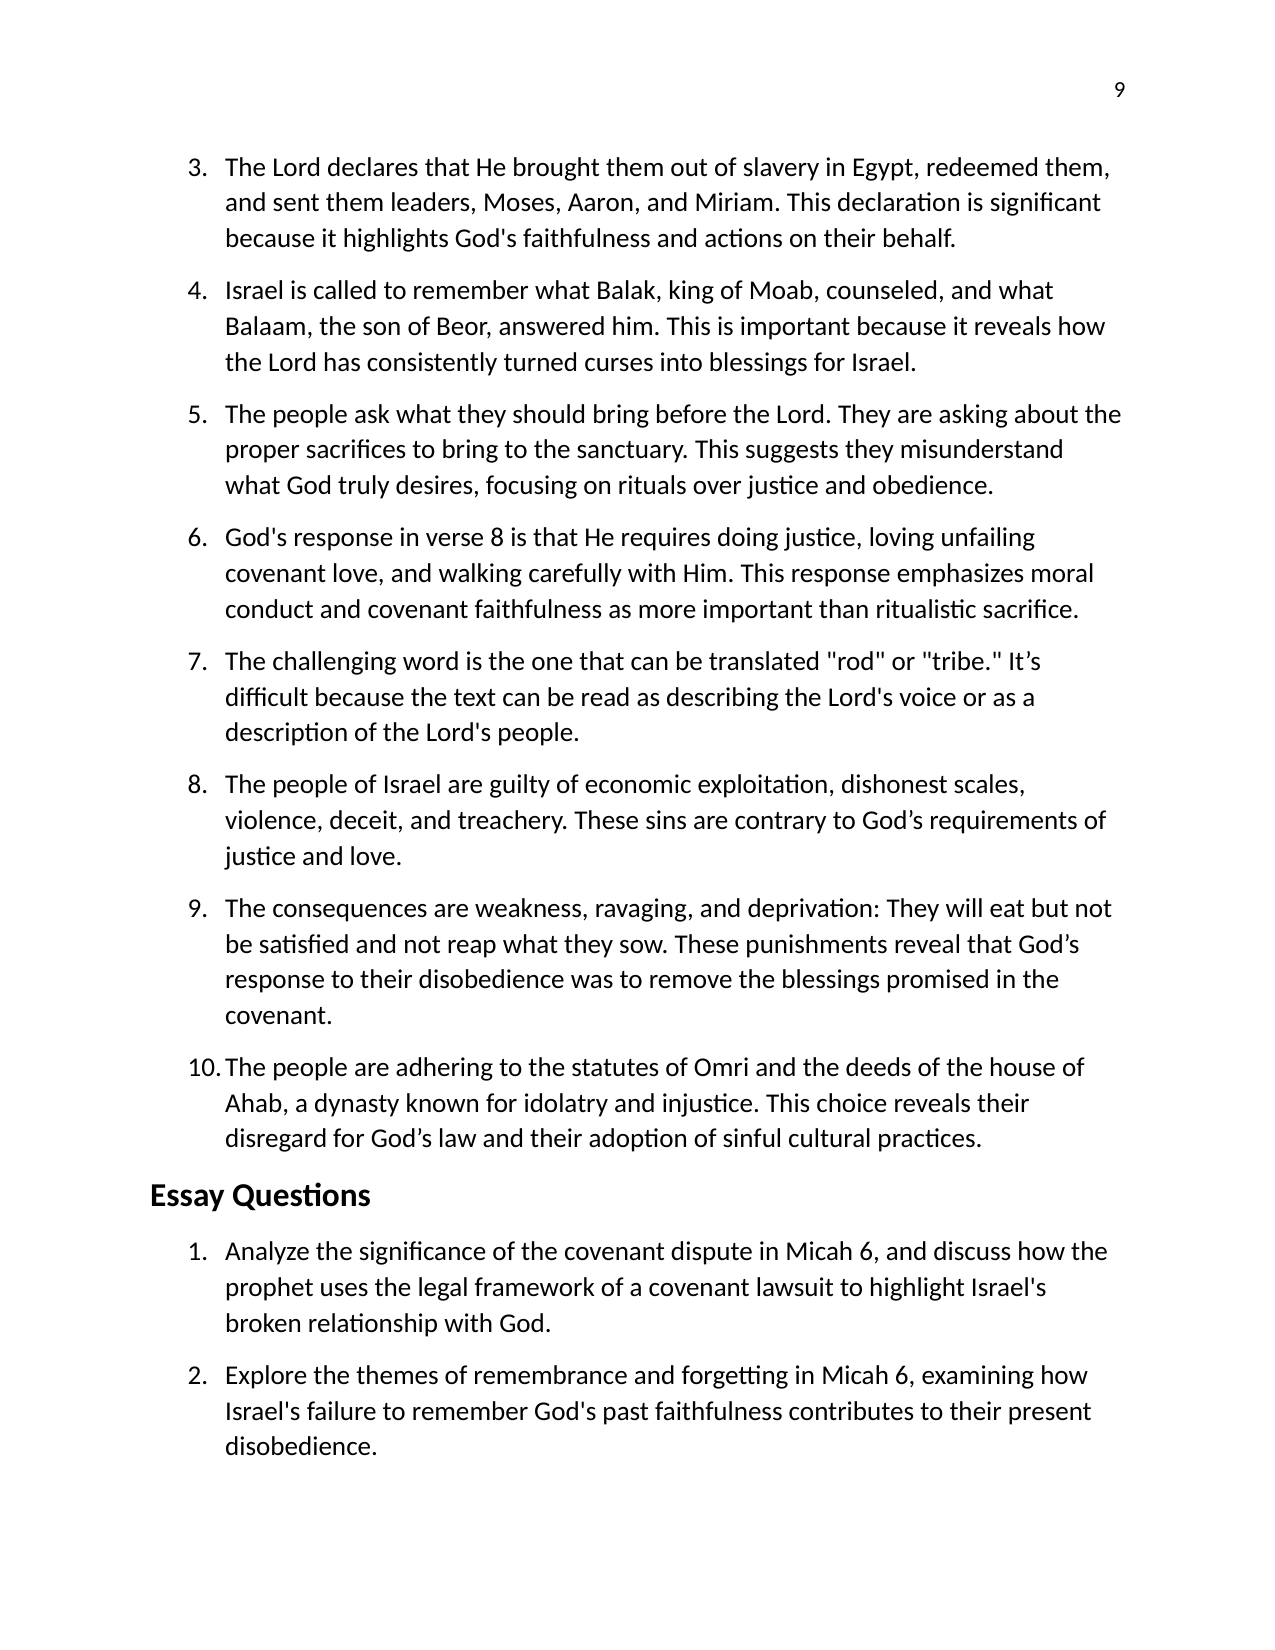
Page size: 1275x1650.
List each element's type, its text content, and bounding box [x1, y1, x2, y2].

list Analyze the significance of the covenant dispute in Micah 6, and discuss how the prophet uses the legal framework of a covenant lawsuit to highlight Israel's broken relationship with God. [187, 1234, 1125, 1339]
list Explore the themes of remembrance and forgetting in Micah 6, examining how Israel's failure to remember God's past faithfulness contributes to their present disobedience. [187, 1358, 1125, 1462]
list The people ask what they should bring before the Lord. They are asking about the proper sacrifices to bring to the sanctuary. This suggests they misunderstand what God truly desires, focusing on rituals over justice and obedience. [187, 397, 1125, 501]
list God's response in verse 8 is that He requires doing justice, loving unfailing covenant love, and walking carefully with Him. This response emphasizes moral conduct and covenant faithfulness as more important than ritualistic sacrifice. [187, 521, 1125, 625]
list The consequences are weakness, ravaging, and deprivation: They will eat but not be satisfied and not reap what they sow. These punishments reveal that God’s response to their disobedience was to remove the blessings promised in the covenant. [187, 891, 1125, 1031]
list The people are adhering to the statutes of Omri and the deeds of the house of Ahab, a dynasty known for idolatry and injustice. This choice reveals their disregard for God’s law and their adoption of sinful cultural practices. [187, 1050, 1125, 1155]
text Essay Questions [150, 1174, 1125, 1215]
list The people of Israel are guilty of economic exploitation, dishonest scales, violence, deceit, and treachery. These sins are contrary to God’s requirements of justice and love. [187, 768, 1125, 872]
list The Lord declares that He brought them out of slavery in Egypt, redeemed them, and sent them leaders, Moses, Aaron, and Miriam. This declaration is significant because it highlights God's faithfulness and actions on their behalf. [187, 150, 1125, 254]
list The challenging word is the one that can be translated "rod" or "tribe." It’s difficult because the text can be read as describing the Lord's voice or as a description of the Lord's people. [187, 644, 1125, 748]
list Israel is called to remember what Balak, king of Moab, counseled, and what Balaam, the son of Beor, answered him. This is important because it reveals how the Lord has consistently turned curses into blessings for Israel. [187, 273, 1125, 378]
